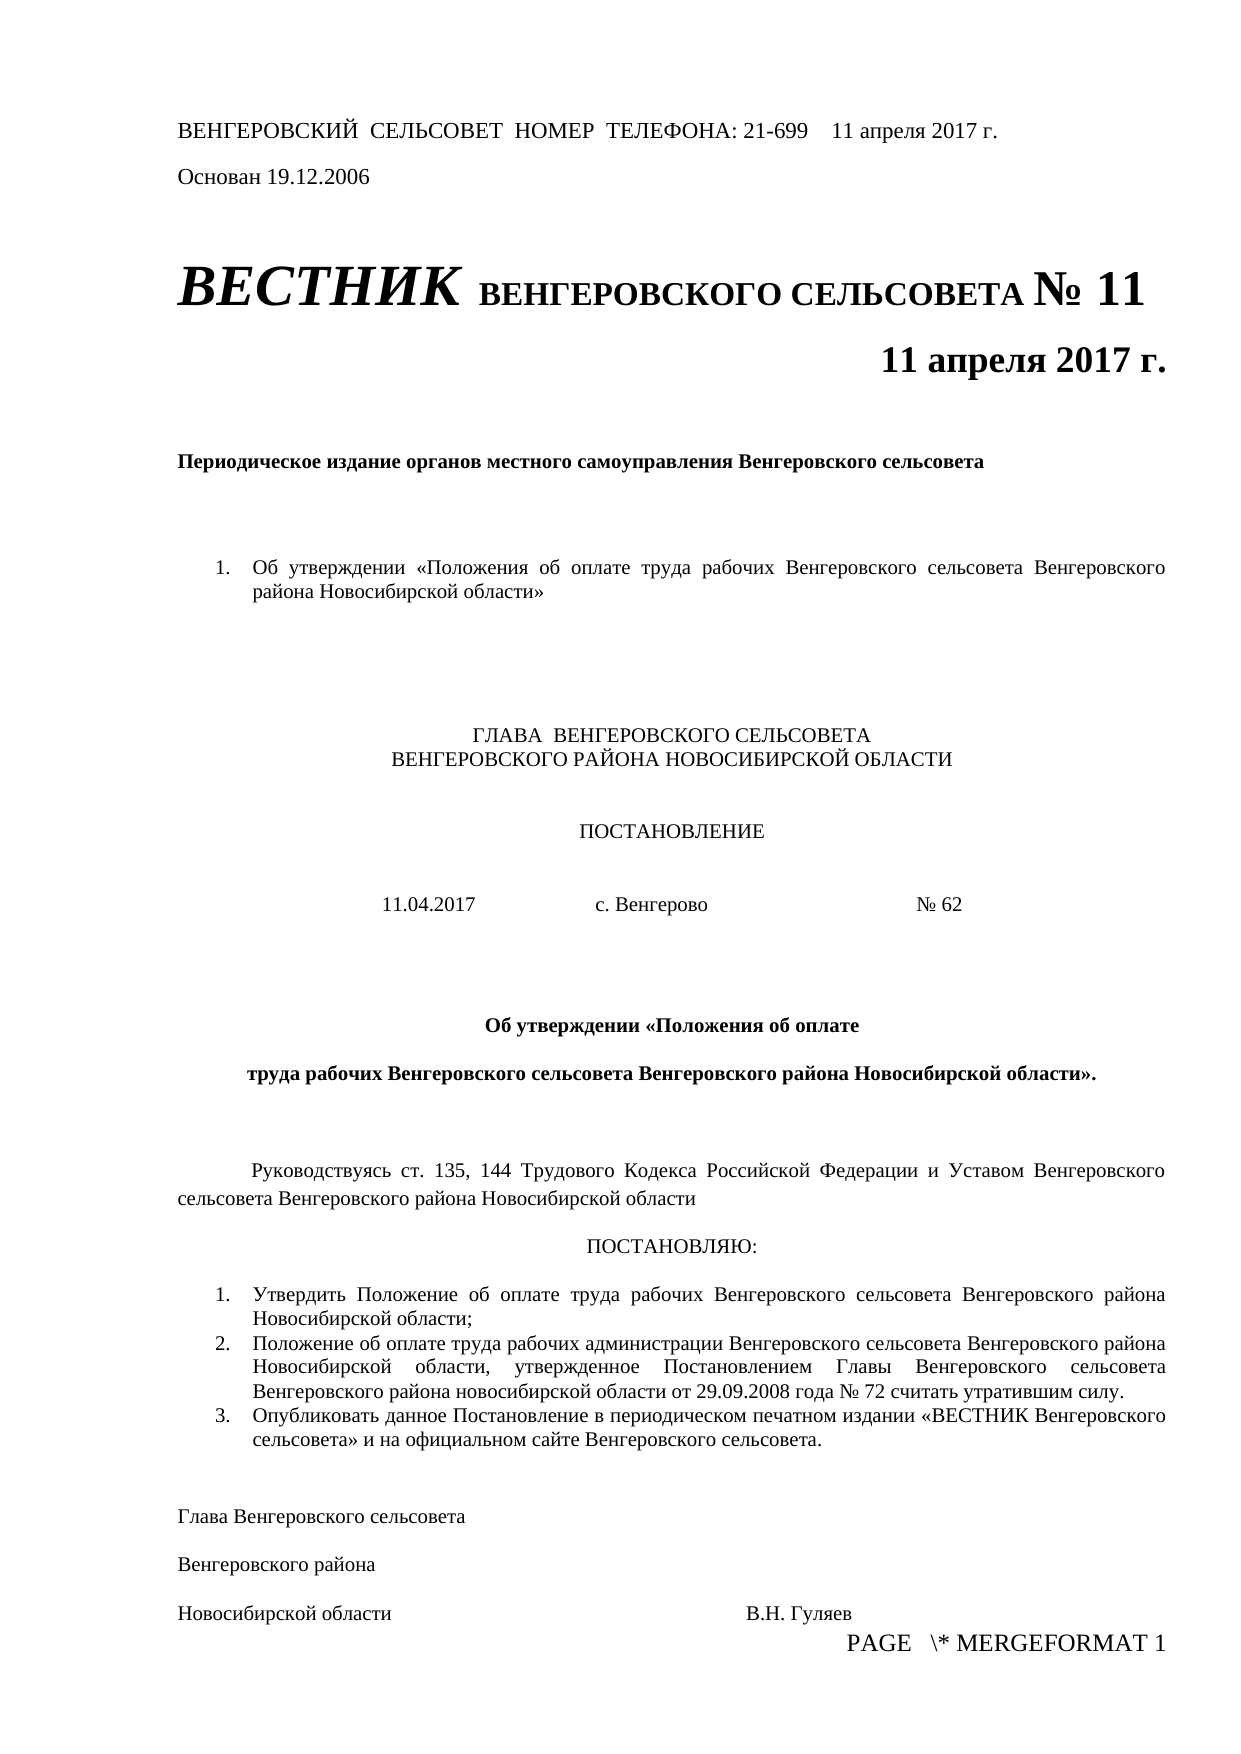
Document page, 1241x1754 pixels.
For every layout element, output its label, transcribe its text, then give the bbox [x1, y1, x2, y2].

text Руководствуясь ст. 135, 144 Трудового Кодекса Российской Федерации и Уставом Венгеровского сельсовета Венгеровского района Новосибирской области [177, 1158, 1167, 1209]
text труда рабочих Венгеровского сельсовета Венгеровского района Новосибирской области». [177, 1061, 1167, 1085]
list Положение об оплате труда рабочих администрации Венгеровского сельсовета Венгеровского района Новосибирской области, утвержденное Постановлением Главы Венгеровского сельсовета Венгеровского района новосибирской области от 29.09.2008 года № 72 считать утратившим силу. [215, 1330, 1167, 1403]
text ПОСТАНОВЛЕНИЕ [177, 819, 1167, 843]
text Основан 19.12.2006 [177, 164, 1167, 189]
list Утвердить Положение об оплате труда рабочих Венгеровского сельсовета Венгеровского района Новосибирской области; [215, 1282, 1167, 1330]
text ГЛАВА ВЕНГЕРОВСКОГО СЕЛЬСОВЕТА [177, 723, 1167, 747]
text ВЕСТНИК ВЕНГЕРОВСКОГО СЕЛЬСОВЕТА № 11 [177, 255, 1167, 318]
text Венгеровского района [177, 1552, 1167, 1576]
text ВЕНГЕРОВСКИЙ СЕЛЬСОВЕТ НОМЕР ТЕЛЕФОНА: 21-699 11 апреля 2017 г. [177, 118, 1167, 143]
list Об утверждении «Положения об оплате труда рабочих Венгеровского сельсовета Венгеровского района Новосибирской области» [215, 555, 1167, 603]
text Периодическое издание органов местного самоуправления Венгеровского сельсовета [177, 449, 1167, 473]
text Об утверждении «Положения об оплате [177, 1012, 1167, 1037]
text ПОСТАНОВЛЯЮ: [177, 1234, 1167, 1258]
text 11 апреля 2017 г. [177, 339, 1167, 380]
text Глава Венгеровского сельсовета [177, 1504, 1167, 1528]
text ВЕНГЕРОВСКОГО РАЙОНА НОВОСИБИРСКОЙ ОБЛАСТИ [177, 747, 1167, 771]
text 11.04.2017 с. Венгерово № 62 [177, 892, 1167, 916]
list Опубликовать данное Постановление в периодическом печатном издании «ВЕСТНИК Венгеровского сельсовета» и на официальном сайте Венгеровского сельсовета. [215, 1403, 1167, 1451]
text Новосибирской области В.Н. Гуляев [177, 1601, 1167, 1625]
